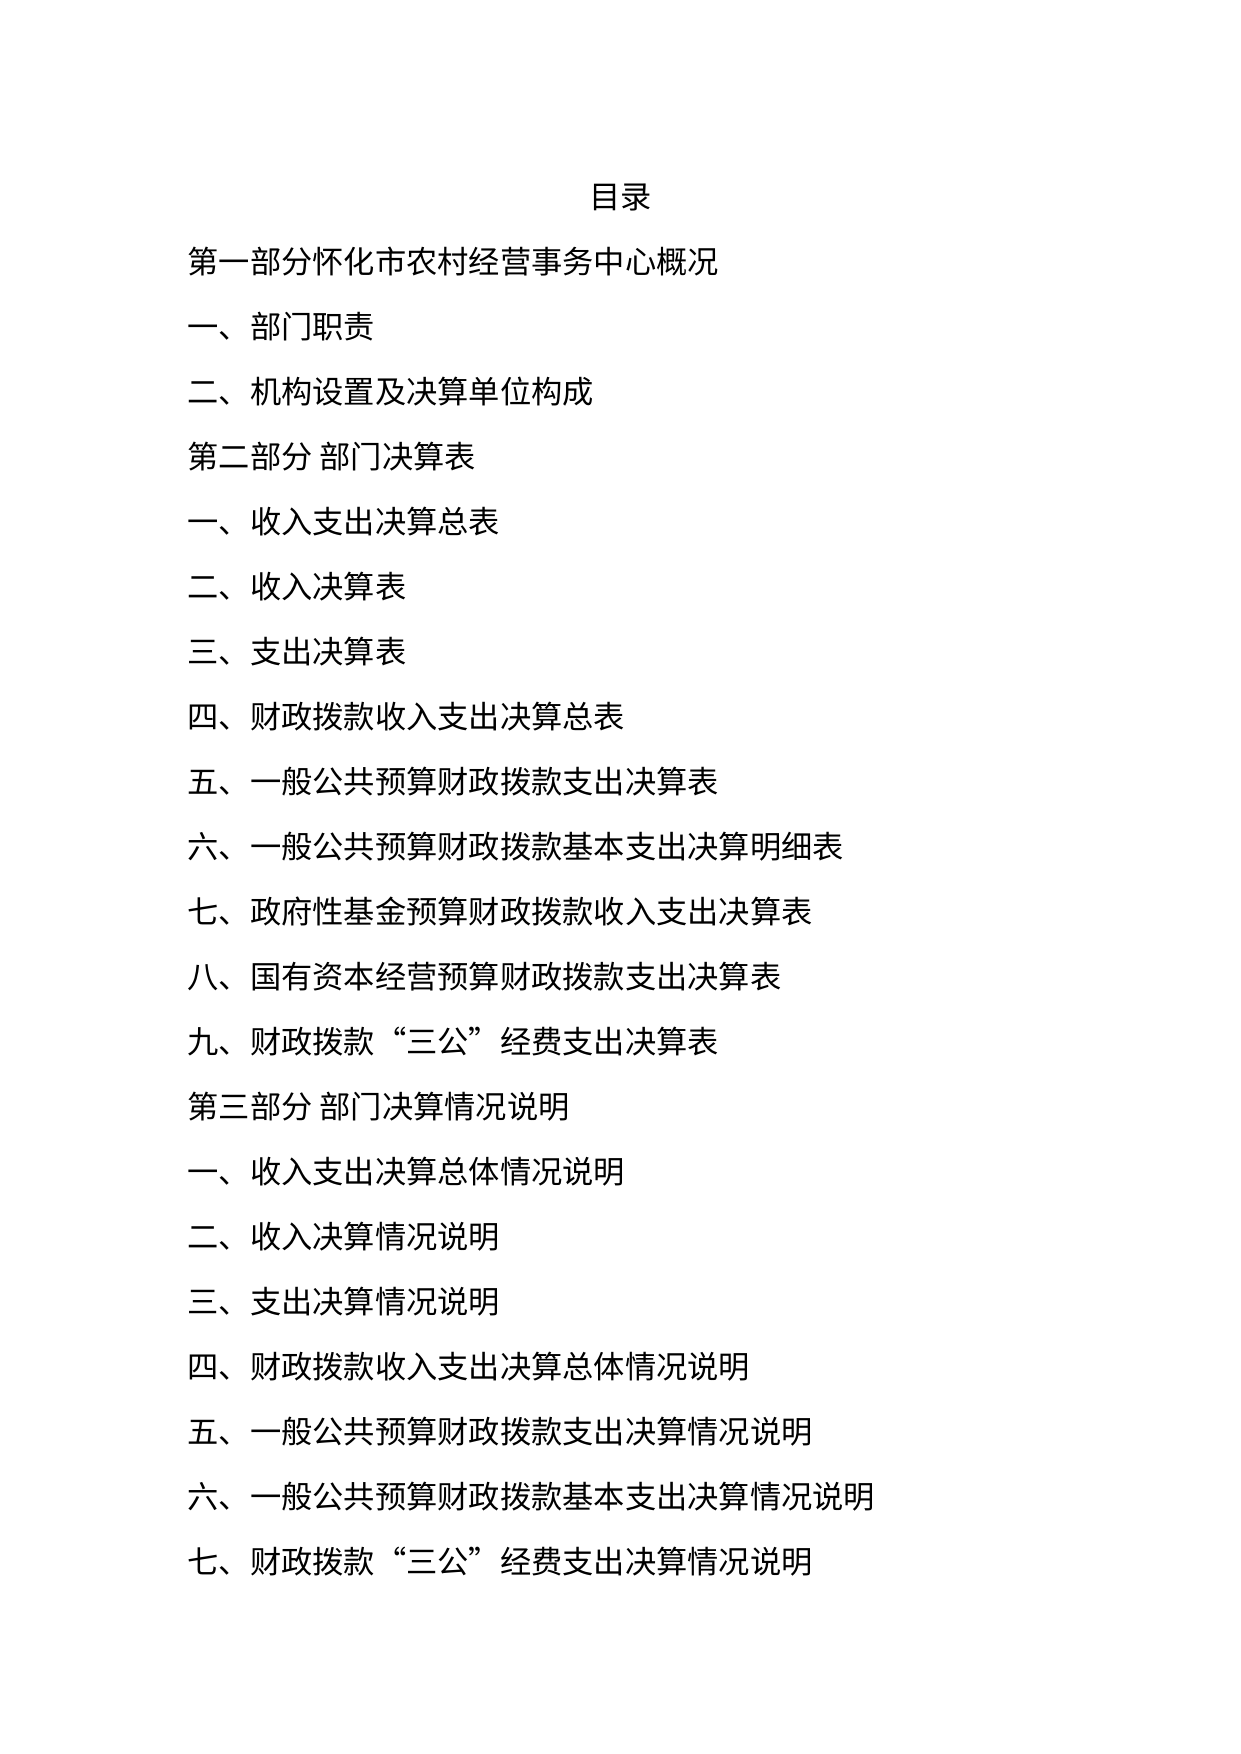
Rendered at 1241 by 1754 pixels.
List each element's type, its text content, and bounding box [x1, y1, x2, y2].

text 一、收入支出决算总表 二、收入决算表 三、支出决算表 四、财政拨款收入支出决算总表 五、一般公共预算财政拨款支出决算表 六、一般公共预算财政拨款基本支出决算明细表 七、政府性基金预算财政拨款收入支出决算表 八、国有资本经营预算财政拨款支出决算表 九、财政拨款“三公”经费支出决算表 [187, 487, 1053, 1072]
text 目录 [187, 162, 1053, 227]
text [187, 1137, 1053, 1592]
text 第一部分怀化市农村经营事务中心概况 [187, 227, 1053, 292]
text 二、机构设置及决算单位构成 [187, 357, 1053, 422]
text 第三部分 部门决算情况说明 [187, 1072, 1053, 1137]
text 一、部门职责 [187, 292, 1053, 357]
text 第二部分 部门决算表 [187, 422, 1053, 487]
